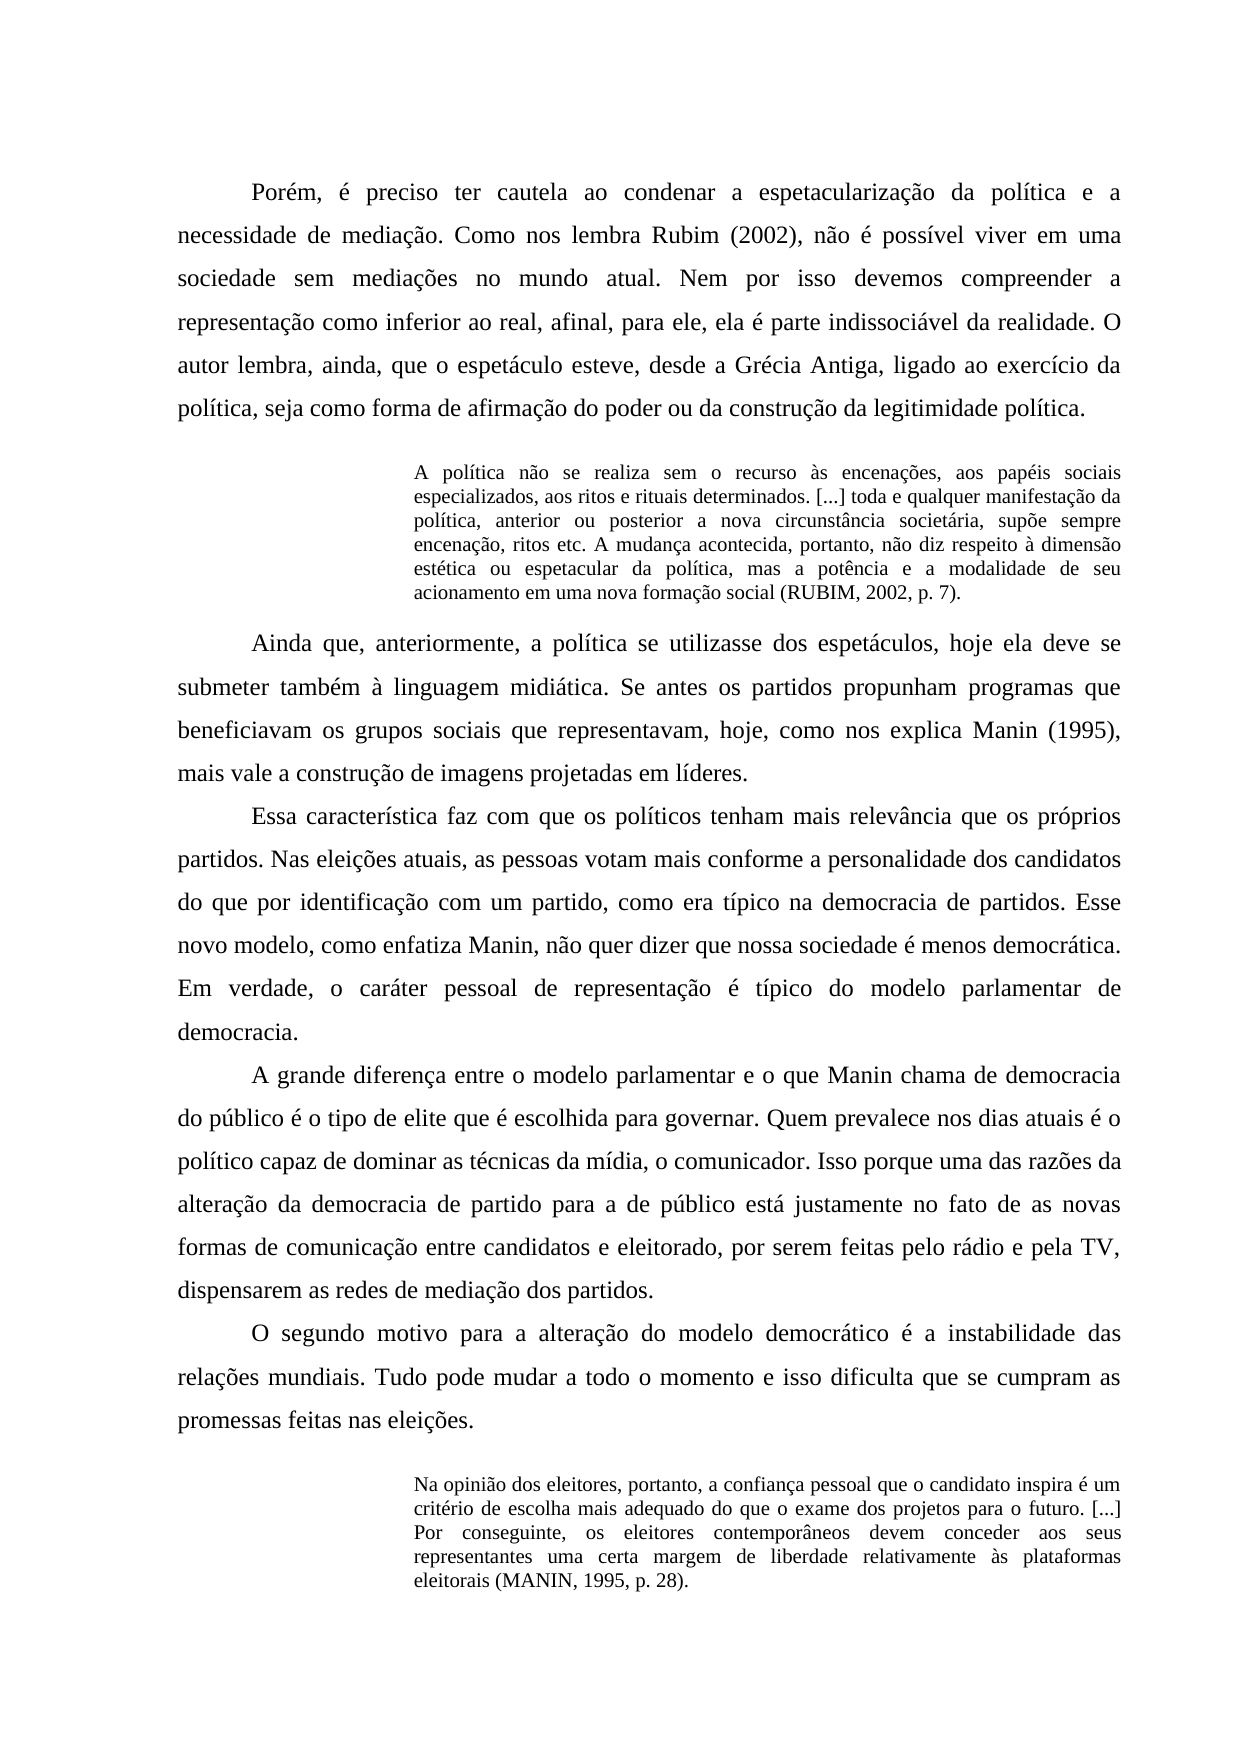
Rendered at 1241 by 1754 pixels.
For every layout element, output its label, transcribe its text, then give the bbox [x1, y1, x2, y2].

text Essa característica faz com que os políticos tenham mais relevância que os próprios partidos. Nas eleições atuais, as pessoas votam mais conforme a personalidade dos candidatos do que por identificação com um partido, como era típico na democracia de partidos. Esse novo modelo, como enfatiza Manin, não quer dizer que nossa sociedade é menos democrática. Em verdade, o caráter pessoal de representação é típico do modelo parlamentar de democracia. [177, 801, 1122, 1045]
text A política não se realiza sem o recurso às encenações, aos papéis sociais especializados, aos ritos e rituais determinados. [...] toda e qualquer manifestação da política, anterior ou posterior a nova circunstância societária, supõe sempre encenação, ritos etc. A mudança acontecida, portanto, não diz respeito à dimensão estética ou espetacular da política, mas a potência e a modalidade de seu acionamento em uma nova formação social (RUBIM, 2002, p. 7). [413, 460, 1122, 604]
text Porém, é preciso ter cautela ao condenar a espetacularização da política e a necessidade de mediação. Como nos lembra Rubim (2002), não é possível viver em uma sociedade sem mediações no mundo atual. Nem por isso devemos compreender a representação como inferior ao real, afinal, para ele, ela é parte indissociável da realidade. O autor lembra, ainda, que o espetáculo esteve, desde a Grécia Antiga, ligado ao exercício da política, seja como forma de afirmação do poder ou da construção da legitimidade política. [177, 177, 1122, 422]
text Ainda que, anteriormente, a política se utilizasse dos espetáculos, hoje ela deve se submeter também à linguagem midiática. Se antes os partidos propunham programas que beneficiavam os grupos sociais que representavam, hoje, como nos explica Manin (1995), mais vale a construção de imagens projetadas em líderes. [177, 628, 1122, 787]
text Na opinião dos eleitores, portanto, a confiança pessoal que o candidato inspira é um critério de escolha mais adequado do que o exame dos projetos para o futuro. [...] Por conseguinte, os eleitores contemporâneos devem conceder aos seus representantes uma certa margem de liberdade relativamente às plataformas eleitorais (MANIN, 1995, p. 28). [413, 1472, 1122, 1592]
text A grande diferença entre o modelo parlamentar e o que Manin chama de democracia do público é o tipo de elite que é escolhida para governar. Quem prevalece nos dias atuais é o político capaz de dominar as técnicas da mídia, o comunicador. Isso porque uma das razões da alteração da democracia de partido para a de público está justamente no fato de as novas formas de comunicação entre candidatos e eleitorado, por serem feitas pelo rádio e pela TV, dispensarem as redes de mediação dos partidos. [177, 1060, 1122, 1304]
text O segundo motivo para a alteração do modelo democrático é a instabilidade das relações mundiais. Tudo pode mudar a todo o momento e isso dificulta que se cumpram as promessas feitas nas eleições. [177, 1318, 1122, 1433]
